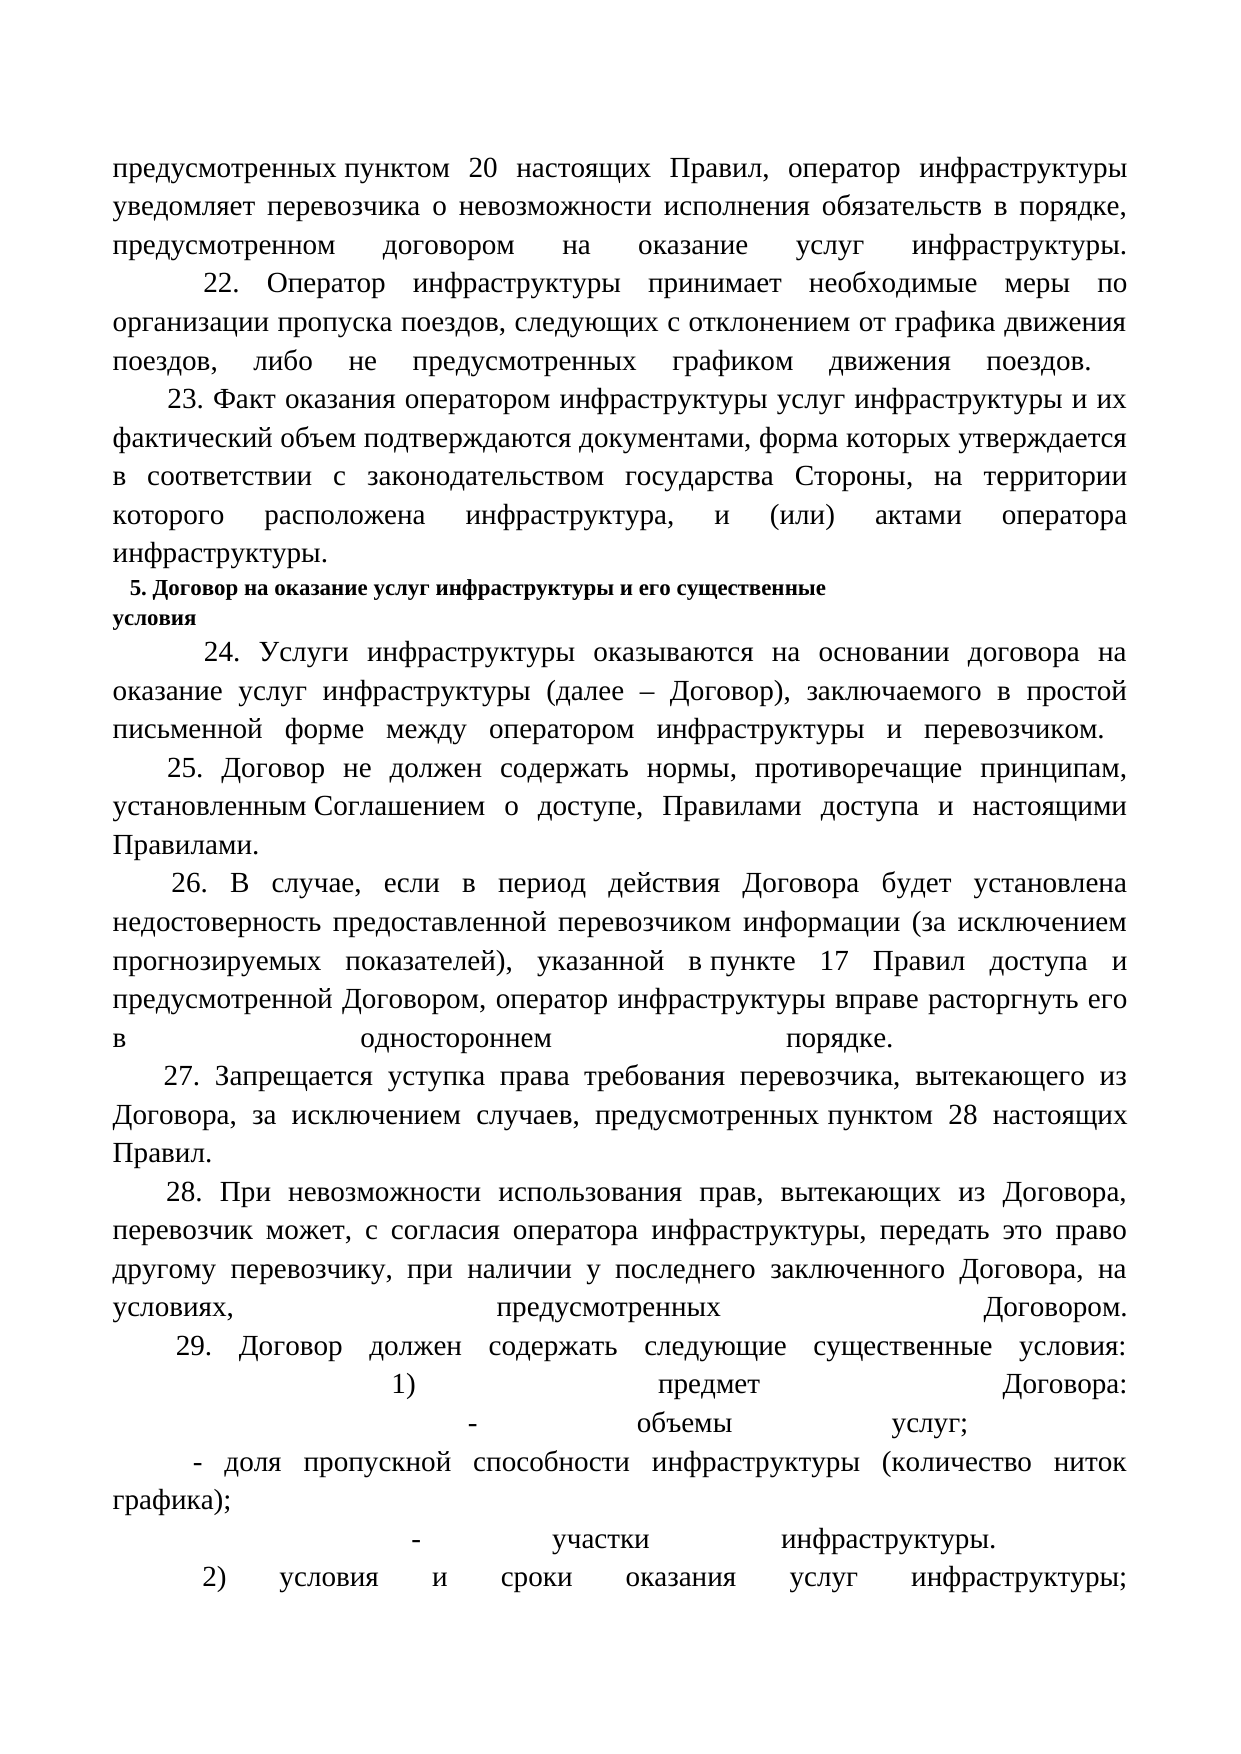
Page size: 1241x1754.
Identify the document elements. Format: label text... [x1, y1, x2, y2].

text 5. Договор на оказание услуг инфраструктуры и его существенные условия [112, 574, 1128, 631]
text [112, 634, 1128, 1593]
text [112, 150, 1128, 569]
